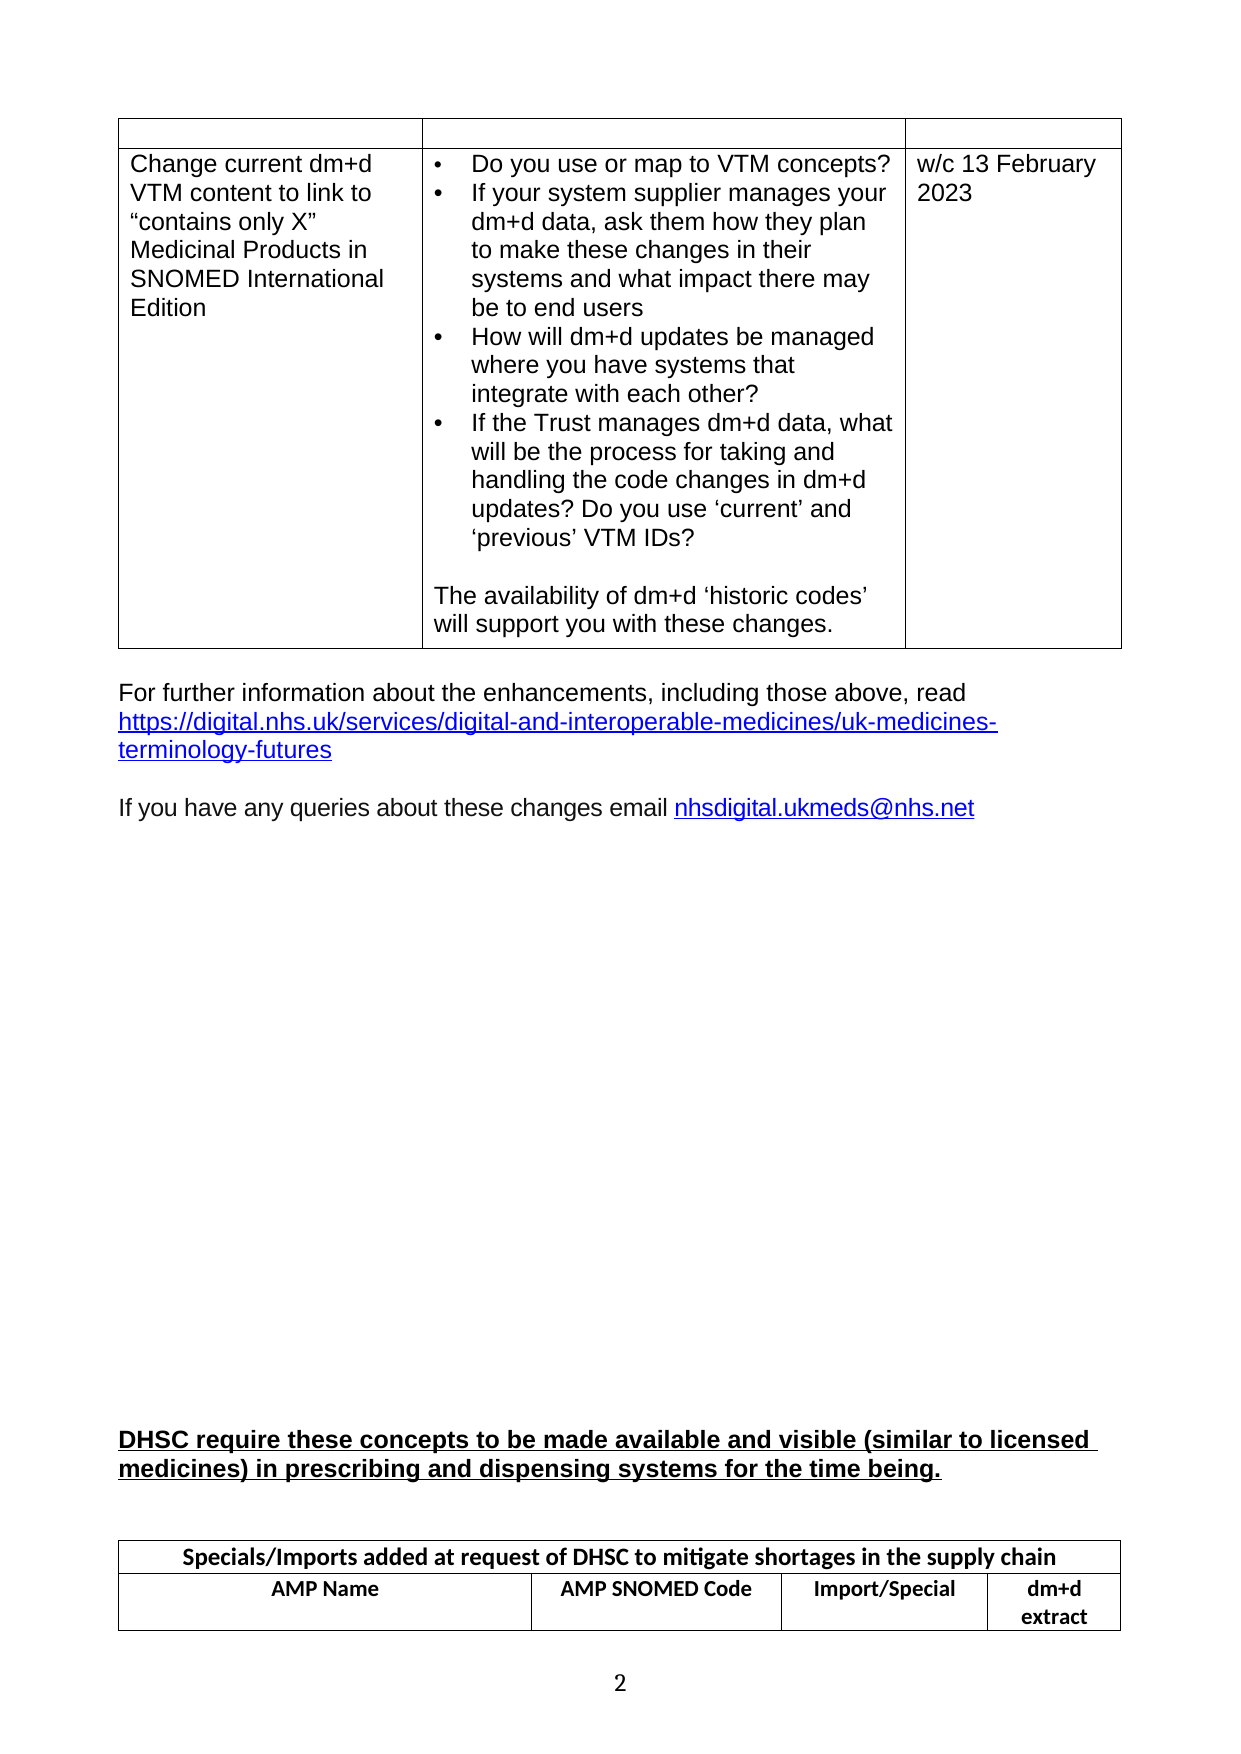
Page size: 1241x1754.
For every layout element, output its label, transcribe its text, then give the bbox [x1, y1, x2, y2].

text If you have any queries about these changes email nhsdigital.ukmeds@nhs.net [118, 793, 1122, 822]
table_cell AMP SNOMED Code [532, 1574, 781, 1630]
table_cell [423, 119, 905, 148]
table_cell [906, 119, 1121, 148]
table_cell Import/Special [782, 1574, 987, 1630]
text DHSC require these concepts to be made available and visible (similar to licensed medicines) in prescribing and dispensing systems for the time being. [118, 1425, 1122, 1483]
table_header Specials/Imports added at request of DHSC to mitigate shortages in the supply chain [119, 1541, 1120, 1573]
table_cell w/c 13 February 2023 [906, 149, 1121, 648]
table_cell AMP Name [119, 1574, 531, 1630]
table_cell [119, 119, 422, 148]
table_cell Change current dm+d VTM content to link to “contains only X” Medicinal Products in SNOMED International Edition [119, 149, 422, 648]
table_cell dm+d extract date [988, 1574, 1120, 1630]
table_cell Do you use or map to VTM concepts? If your system supplier manages your dm+d data, ask them how they plan to make these changes in their systems and what impact there may be to end users How will dm+d updates be managed where you have systems that integrate with each other? If the Trust manages dm+d data, what will be the process for taking and handling the code changes in dm+d updates? Do you use ‘current’ and ‘previous’ VTM IDs? The availability of dm+d ‘historic codes’ will support you with these changes. [423, 149, 905, 648]
text For further information about the enhancements, including those above, read https://digital.nhs.uk/services/digital-and-interoperable-medicines/uk-medicines-terminology-futures [118, 678, 1122, 764]
